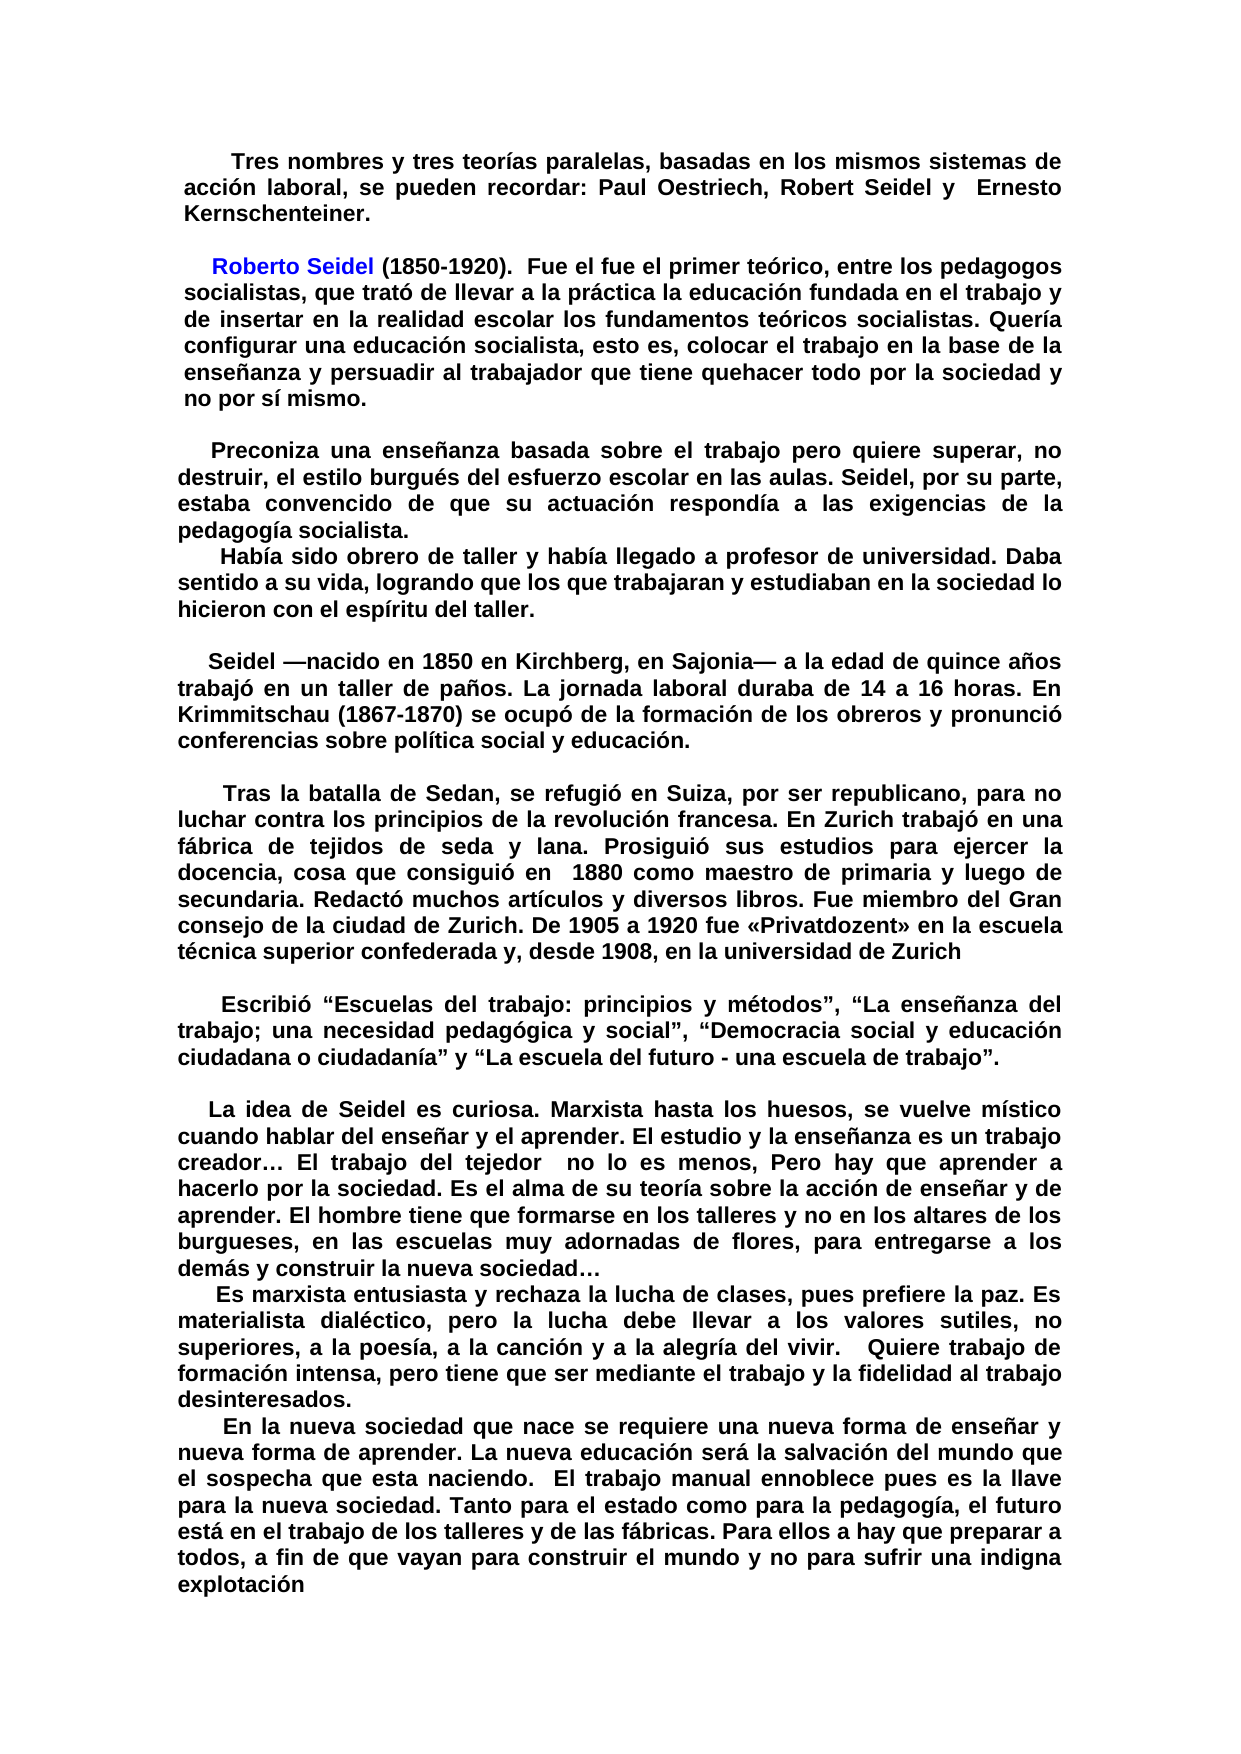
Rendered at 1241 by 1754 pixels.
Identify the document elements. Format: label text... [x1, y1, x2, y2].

text Escribió “Escuelas del trabajo: principios y métodos”, “La enseñanza del trabajo; una necesidad pedagógica y social”, “Democracia social y educación ciudadana o ciudadanía” y “La escuela del futuro - una escuela de trabajo”. [177, 991, 1063, 1070]
text Había sido obrero de taller y había llegado a profesor de universidad. Daba sentido a su vida, logrando que los que trabajaran y estudiaban en la sociedad lo hicieron con el espíritu del taller. [177, 543, 1063, 622]
text La idea de Seidel es curiosa. Marxista hasta los huesos, se vuelve místico cuando hablar del enseñar y el aprender. El estudio y la enseñanza es un trabajo creador… El trabajo del tejedor no lo es menos, Pero hay que aprender a hacerlo por la sociedad. Es el alma de su teoría sobre la acción de enseñar y de aprender. El hombre tiene que formarse en los talleres y no en los altares de los burgueses, en las escuelas muy adornadas de flores, para entregarse a los demás y construir la nueva sociedad… [177, 1096, 1063, 1281]
text Roberto Seidel (1850-1920). Fue el fue el primer teórico, entre los pedagogos socialistas, que trató de llevar a la práctica la educación fundada en el trabajo y de insertar en la realidad escolar los fundamentos teóricos socialistas. Quería configurar una educación socialista, esto es, colocar el trabajo en la base de la enseñanza y persuadir al trabajador que tiene quehacer todo por la sociedad y no por sí mismo. [183, 253, 1063, 411]
text Seidel —nacido en 1850 en Kirchberg, en Sajonia— a la edad de quince años trabajó en un taller de paños. La jornada laboral duraba de 16 horas. En Krimmitschau (1867-1870) se ocupó de la formación de los obreros y pronunció conferencias sobre política social y educación. [177, 648, 1063, 754]
text Es marxista entusiasta y rechaza la lucha de clases, pues prefiere la paz. Es materialista dialéctico, pero la lucha debe llevar a los valores sutiles, no superiores, a la poesía, a la canción y a la alegría del vivir. Quiere trabajo de formación intensa, pero tiene que ser mediante el trabajo y la fidelidad al trabajo desinteresados. [177, 1281, 1063, 1413]
text Tres nombres y tres teorías paralelas, basadas en los mismos sistemas de acción laboral, se pueden recordar: Paul Oestriech, Robert Seidel y Ernesto Kernschenteiner. [183, 148, 1063, 227]
text Tras la batalla de Sedan, se refugió en Suiza, por ser republicano, para no luchar contra los principios de la revolución francesa. En Zurich trabajó en una fábrica de tejidos de seda y lana. Prosiguió sus estudios para ejercer la docencia, cosa que consiguió en 1880 como maestro de primaria y luego de secundaria. Redactó muchos artículos y diversos libros. Fue miembro del Gran consejo de la ciudad de Zurich. De 1920 fue «Privatdozent» en la escuela técnica superior confederada y, desde 1908, en la universidad de Zurich [177, 780, 1063, 964]
text Preconiza una enseñanza basada sobre el trabajo pero quiere superar, no destruir, el estilo burgués del esfuerzo escolar en las aulas. Seidel, por su parte, estaba convencido de que su actuación respondía a las exigencias de la pedagogía socialista. [177, 437, 1063, 543]
text En la nueva sociedad que nace se requiere una nueva forma de enseñar y nueva forma de aprender. La nueva educación será la salvación del mundo que el sospecha que esta naciendo. El trabajo manual ennoblece pues es la llave para la nueva sociedad. Tanto para el estado como para la pedagogía, el futuro está en el trabajo de los talleres y de las fábricas. Para ellos a hay que preparar a todos, a fin de que vayan para construir el mundo y no para sufrir una indigna explotación [177, 1413, 1063, 1597]
